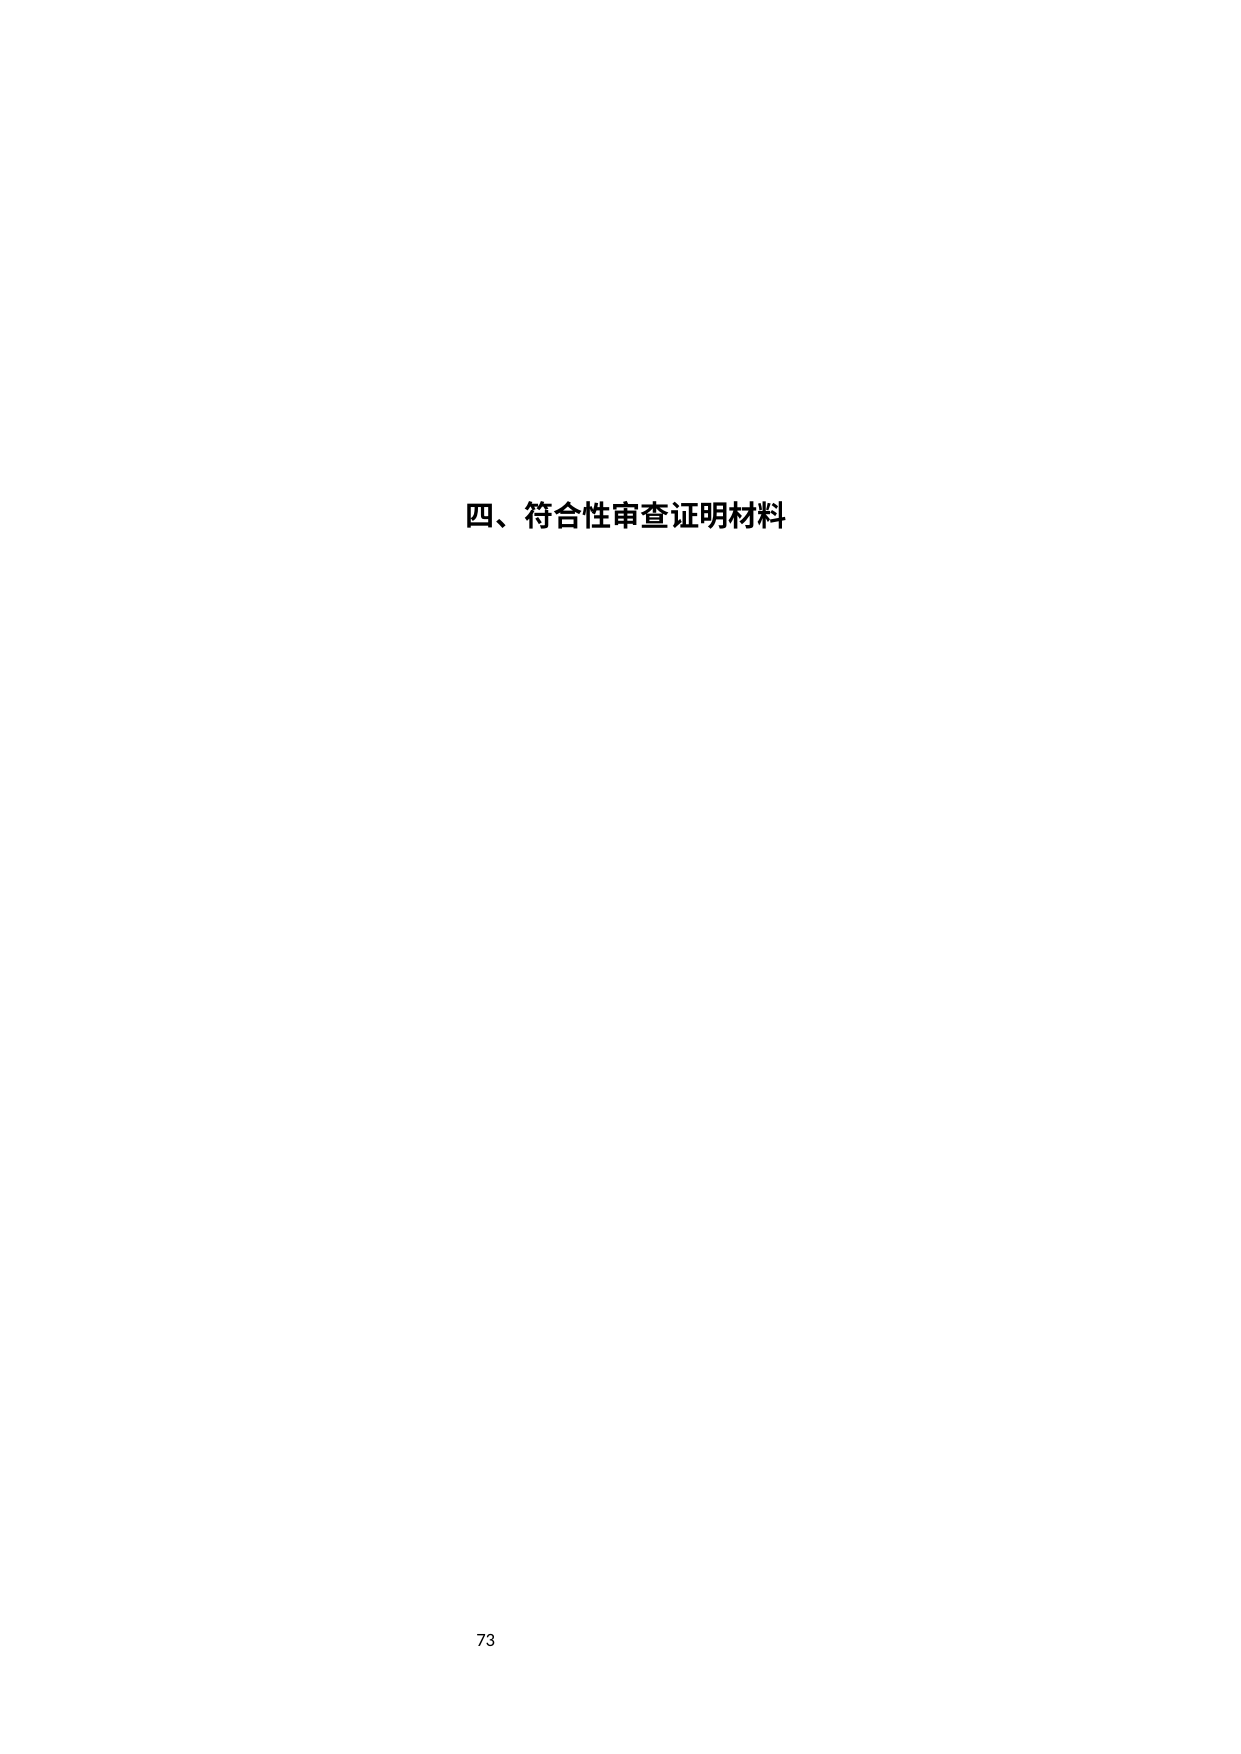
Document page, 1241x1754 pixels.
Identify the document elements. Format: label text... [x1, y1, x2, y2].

text 四、符合性审查证明材料 [165, 481, 1087, 546]
